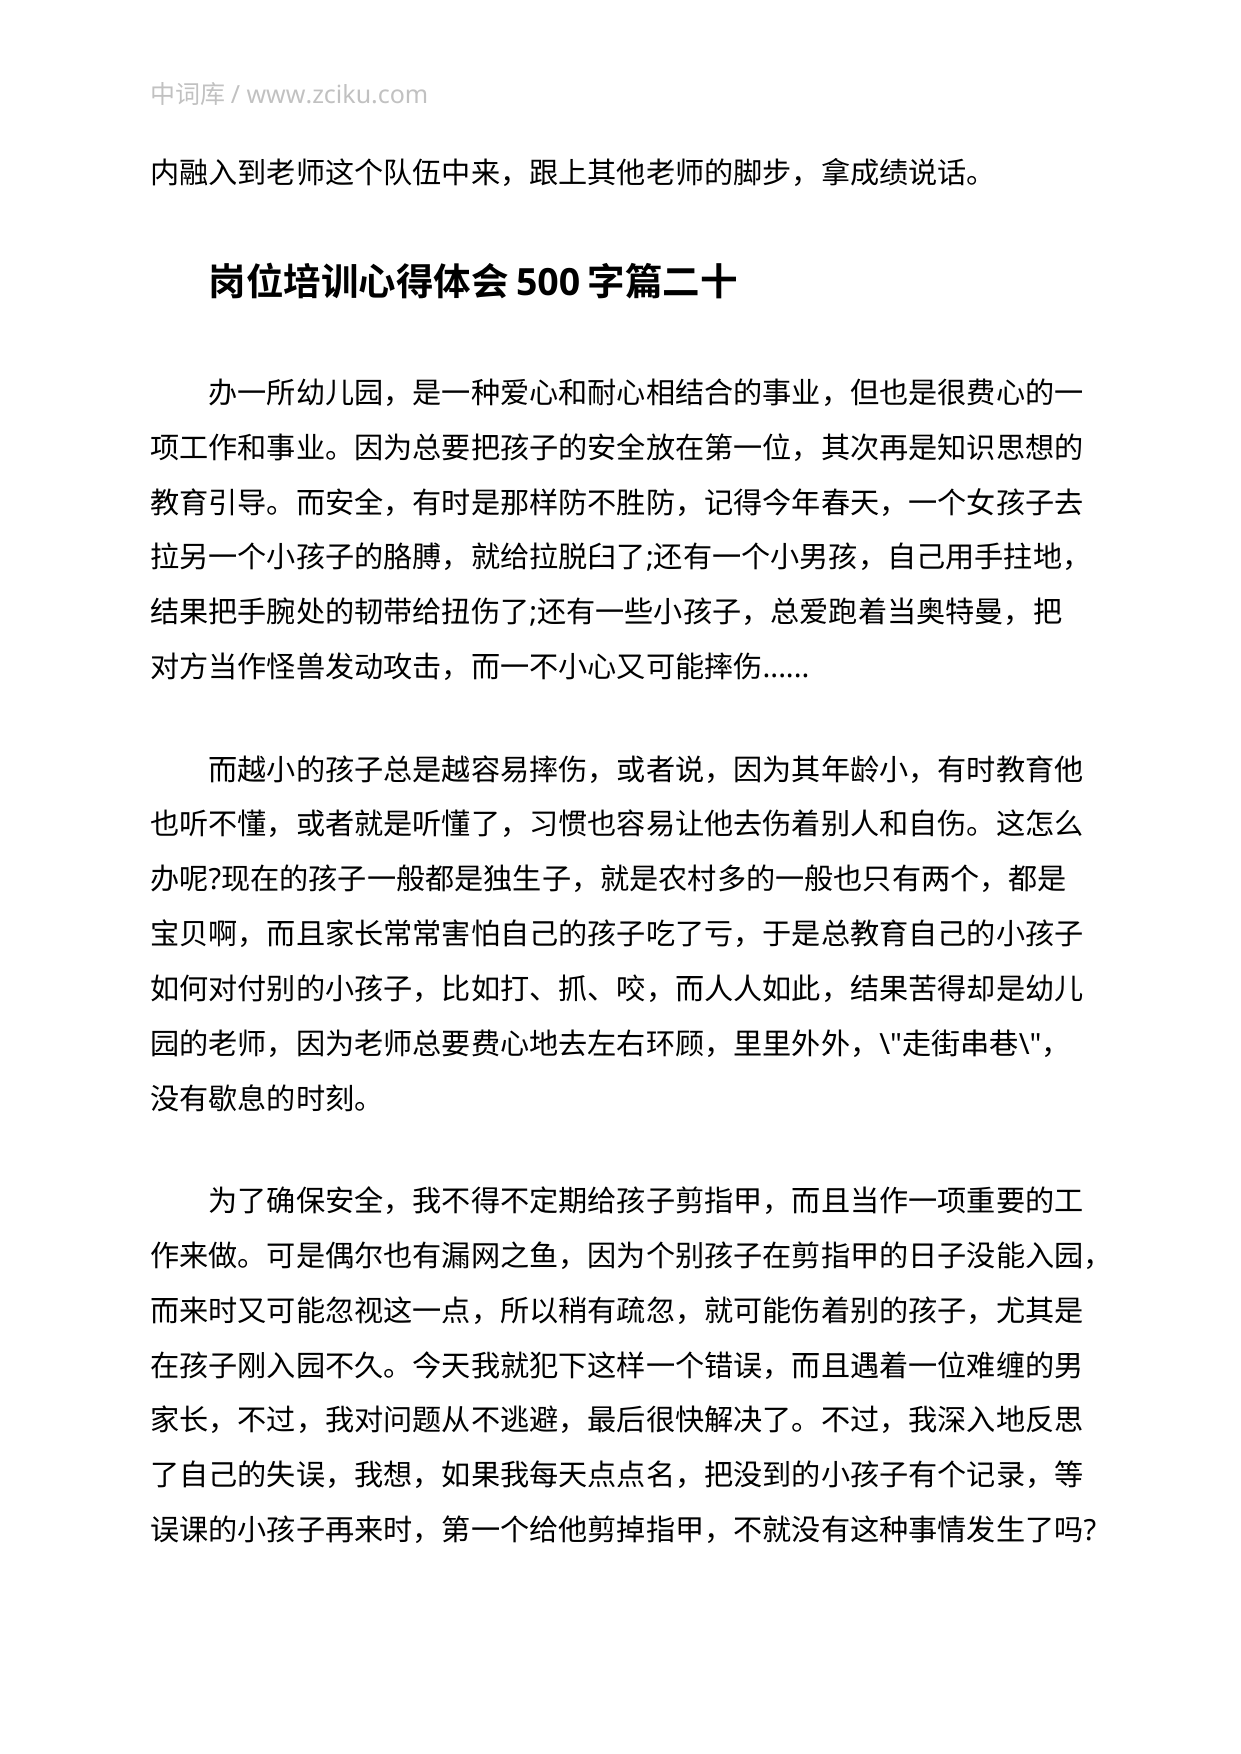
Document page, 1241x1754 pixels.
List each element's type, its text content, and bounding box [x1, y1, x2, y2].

text 而越小的孩子总是越容易摔伤，或者说，因为其年龄小，有时教育他也听不懂，或者就是听懂了，习惯也容易让他去伤着别人和自伤。这怎么办呢?现在的孩子一般都是独生子，就是农村多的一般也只有两个，都是宝贝啊，而且家长常常害怕自己的孩子吃了亏，于是总教育自己的小孩子如何对付别的小孩子，比如打、抓、咬，而人人如此，结果苦得却是幼儿园的老师，因为老师总要费心地去左右环顾，里里外外，\"走街串巷\"，没有歇息的时刻。 [150, 746, 1090, 1118]
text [150, 150, 1090, 192]
text 岗位培训心得体会500字篇二十 [150, 252, 1090, 306]
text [150, 1177, 1090, 1549]
text 办一所幼儿园，是一种爱心和耐心相结合的事业，但也是很费心的一项工作和事业。因为总要把孩子的安全放在第一位，其次再是知识思想的教育引导。而安全，有时是那样防不胜防，记得今年春天，一个女孩子去拉另一个小孩子的胳膊，就给拉脱臼了;还有一个小男孩，自己用手拄地，结果把手腕处的韧带给扭伤了;还有一些小孩子，总爱跑着当奥特曼，把对方当作怪兽发动攻击，而一不小心又可能摔伤...... [150, 369, 1090, 686]
